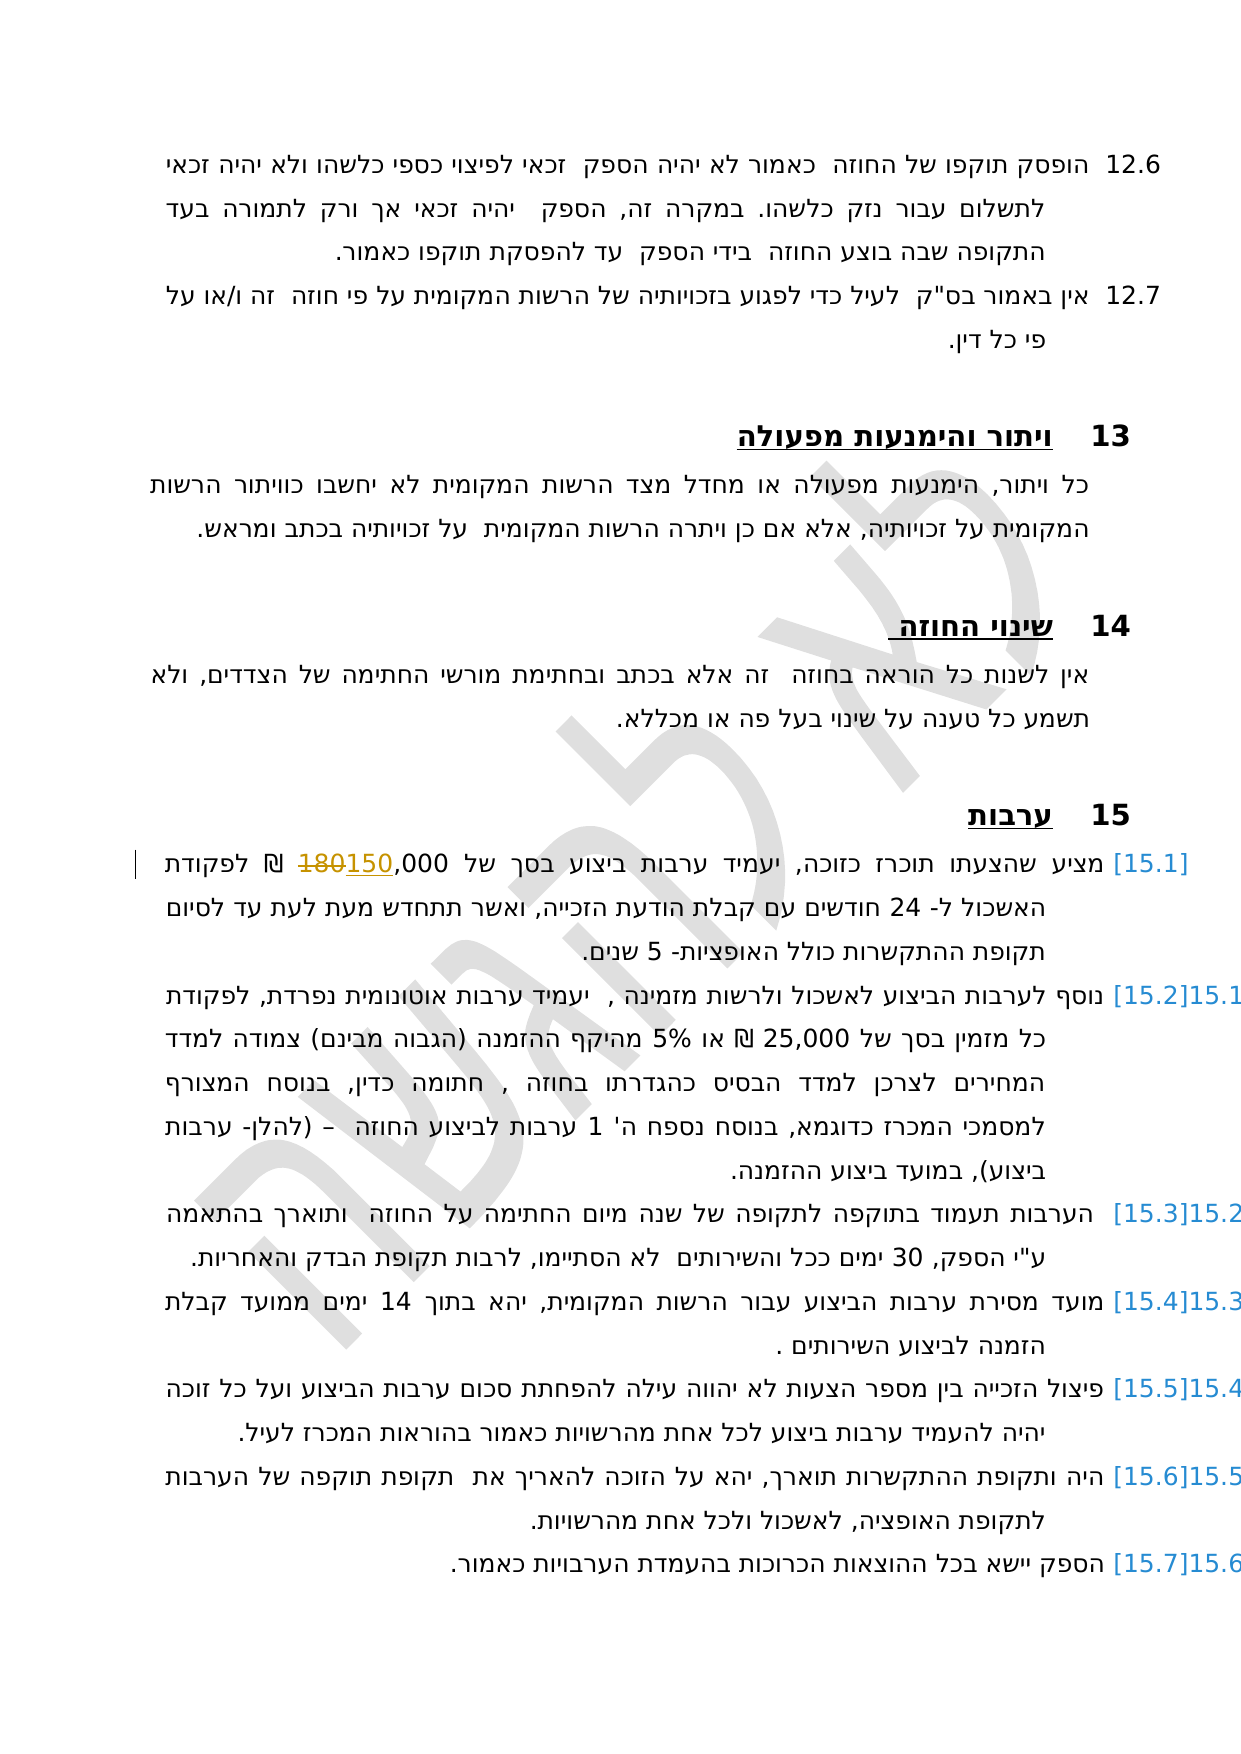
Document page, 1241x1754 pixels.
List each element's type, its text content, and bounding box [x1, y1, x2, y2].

list הערבות תעמוד בתוקפה לתקופה של שנה מיום החתימה על החוזה ותוארך בהתאמה ע"י הספק, 30 ימים ככל והשירותים לא הסתיימו, לרבות תקופת הבדק והאחריות. [165, 1200, 1105, 1273]
list ערבות [150, 799, 1090, 833]
list שינוי החוזה [150, 609, 1090, 643]
list אין באמור בס"ק לעיל כדי לפגוע בזכויותיה של הרשות המקומית על פי חוזה זה ו/או על פי כל דין. [165, 281, 1105, 354]
list פיצול הזכייה בין מספר הצעות לא יהווה עילה להפחתת סכום ערבות הביצוע ועל כל זוכה יהיה להעמיד ערבות ביצוע לכל אחת מהרשויות כאמור בהוראות המכרז לעיל. [165, 1375, 1105, 1448]
text כל ויתור, הימנעות מפעולה או מחדל מצד הרשות המקומית לא יחשבו כוויתור הרשות המקומית על זכויותיה, אלא אם כן ויתרה הרשות המקומית על זכויותיה בכתב ומראש. [150, 471, 1090, 544]
list מועד מסירת ערבות הביצוע עבור הרשות המקומית, יהא בתוך 14 ימים ממועד קבלת הזמנה לביצוע השירותים . [165, 1287, 1105, 1360]
list נוסף לערבות הביצוע לאשכול ולרשות מזמינה , יעמיד ערבות אוטונומית נפרדת, לפקודת כל מזמין בסך של 25,000 ₪ או 5% מהיקף ההזמנה (הגבוה מבינם) צמודה למדד המחירים לצרכן למדד הבסיס כהגדרתו בחוזה , חתומה כדין, בנוסח המצורף למסמכי המכרז כדוגמא, בנוסח נספח ה' 1 ערבות לביצוע החוזה – (להלן- ערבות ביצוע), במועד ביצוע ההזמנה. [165, 981, 1105, 1185]
list ויתור והימנעות מפעולה [150, 420, 1090, 454]
list היה ותקופת ההתקשרות תוארך, יהא על הזוכה להאריך את תקופת תוקפה של הערבות לתקופת האופציה, לאשכול ולכל אחת מהרשויות. [165, 1462, 1105, 1535]
list הופסק תוקפו של החוזה כאמור לא יהיה הספק זכאי לפיצוי כספי כלשהו ולא יהיה זכאי לתשלום עבור נזק כלשהו. במקרה זה, הספק יהיה זכאי אך ורק לתמורה בעד התקופה שבה בוצע החוזה בידי הספק עד להפסקת תוקפו כאמור. [165, 150, 1105, 267]
text אין לשנות כל הוראה בחוזה זה אלא בכתב ובחתימת מורשי החתימה של הצדדים, ולא תשמע כל טענה על שינוי בעל פה או מכללא. [150, 660, 1090, 733]
list הספק יישא בכל ההוצאות הכרוכות בהעמדת הערבויות כאמור. [165, 1550, 1105, 1579]
list מציע שהצעתו תוכרז כזוכה, יעמיד ערבות ביצוע בסך של ,000 ₪ לפקודת האשכול ל- 24 חודשים עם קבלת הודעת הזכייה, ואשר תתחדש מעת לעת עד לסיום תקופת ההתקשרות כולל האופציות- 5 שנים. [165, 850, 1105, 966]
